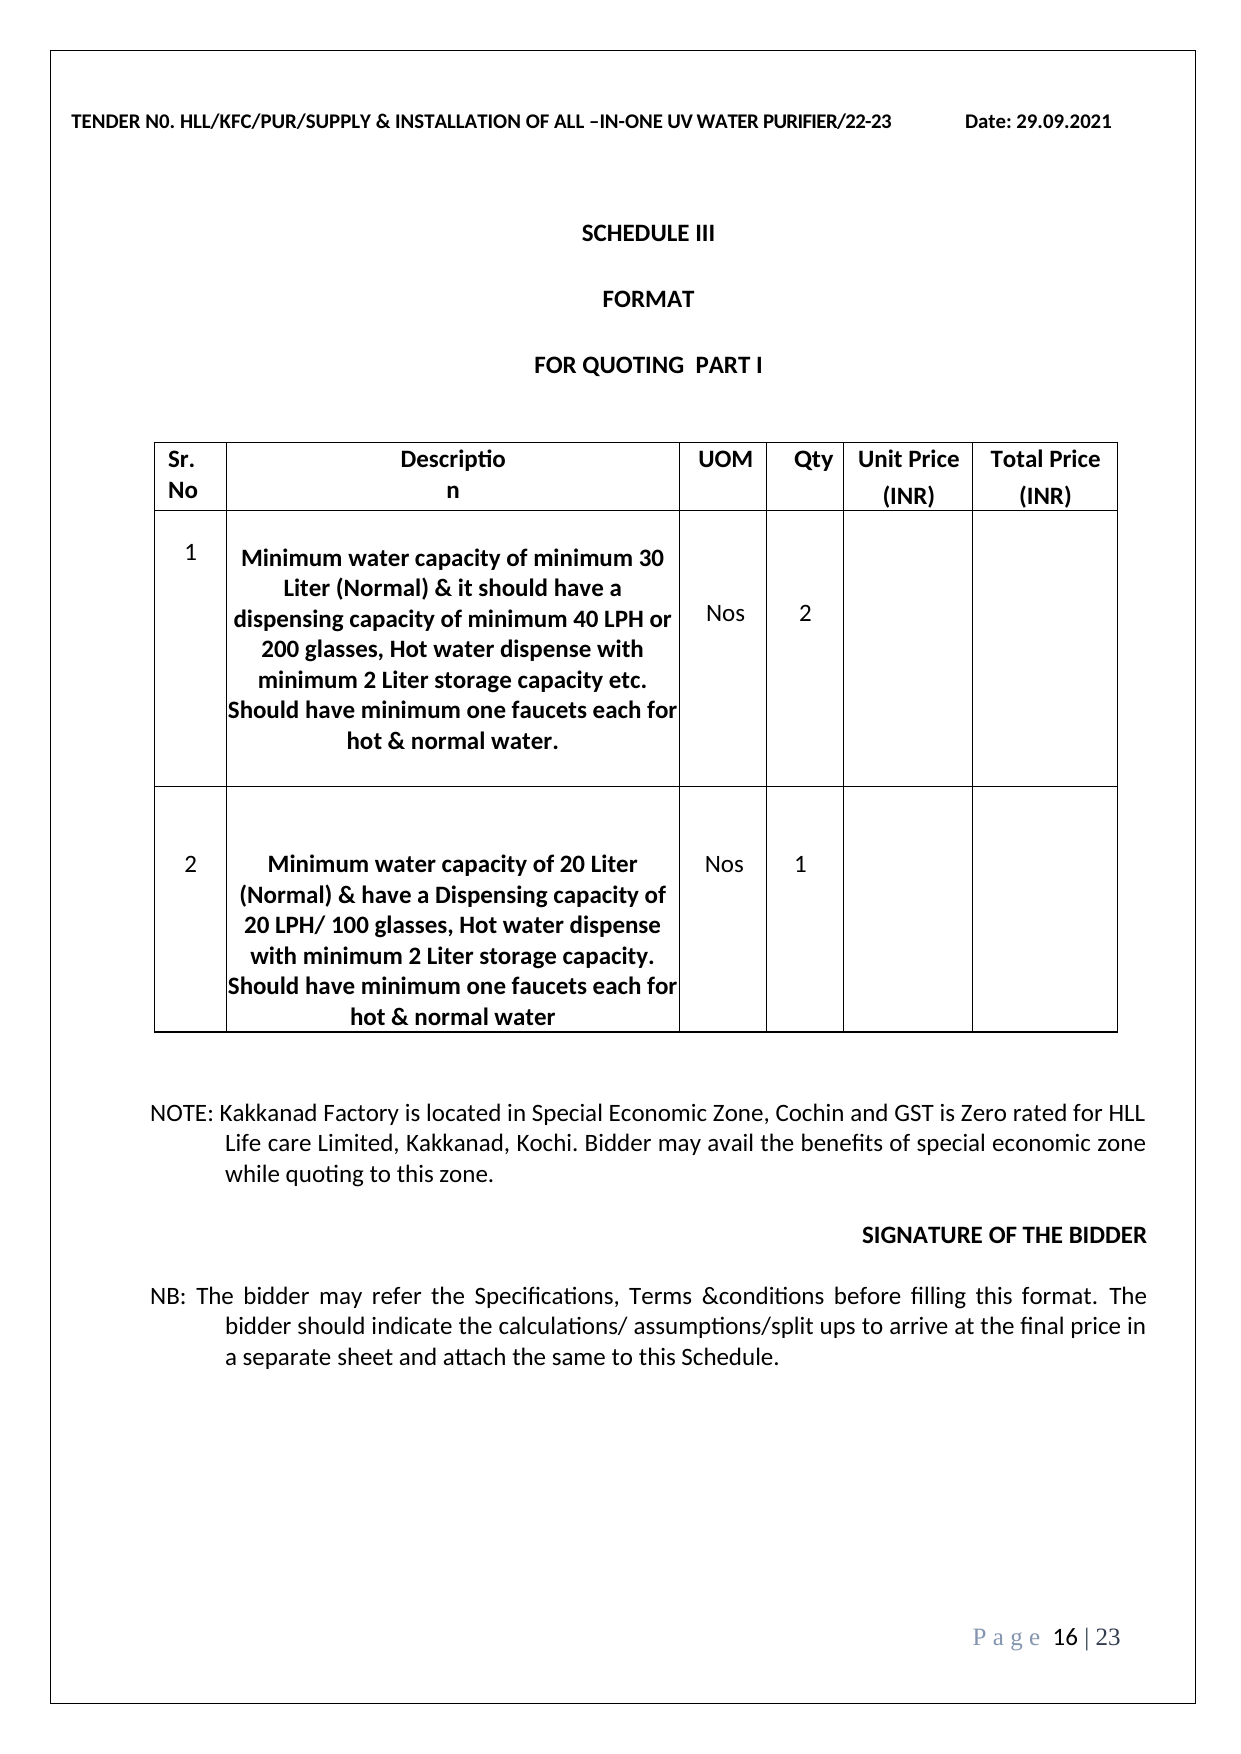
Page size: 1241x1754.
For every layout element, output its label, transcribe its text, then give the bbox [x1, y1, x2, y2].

text NOTE: Kakkanad Factory is located in Special Economic Zone, Cochin and GST is Zero rated for HLL Life care Limited, Kakkanad, Kochi. Bidder may avail the benefits of special economic zone while quoting to this zone. [150, 1097, 1147, 1188]
subtitle FOR QUOTING PART I [530, 349, 767, 380]
text NB: The bidder may refer the Specifications, Terms &conditions before filling this format. The bidder should indicate the calculations/ assumptions/split ups to arrive at the final price in a separate sheet and attach the same to this Schedule. [150, 1280, 1147, 1372]
subtitle FORMAT [530, 283, 767, 314]
subtitle SCHEDULE III [530, 217, 767, 247]
subtitle SIGNATURE OF THE BIDDER [108, 1219, 1147, 1249]
